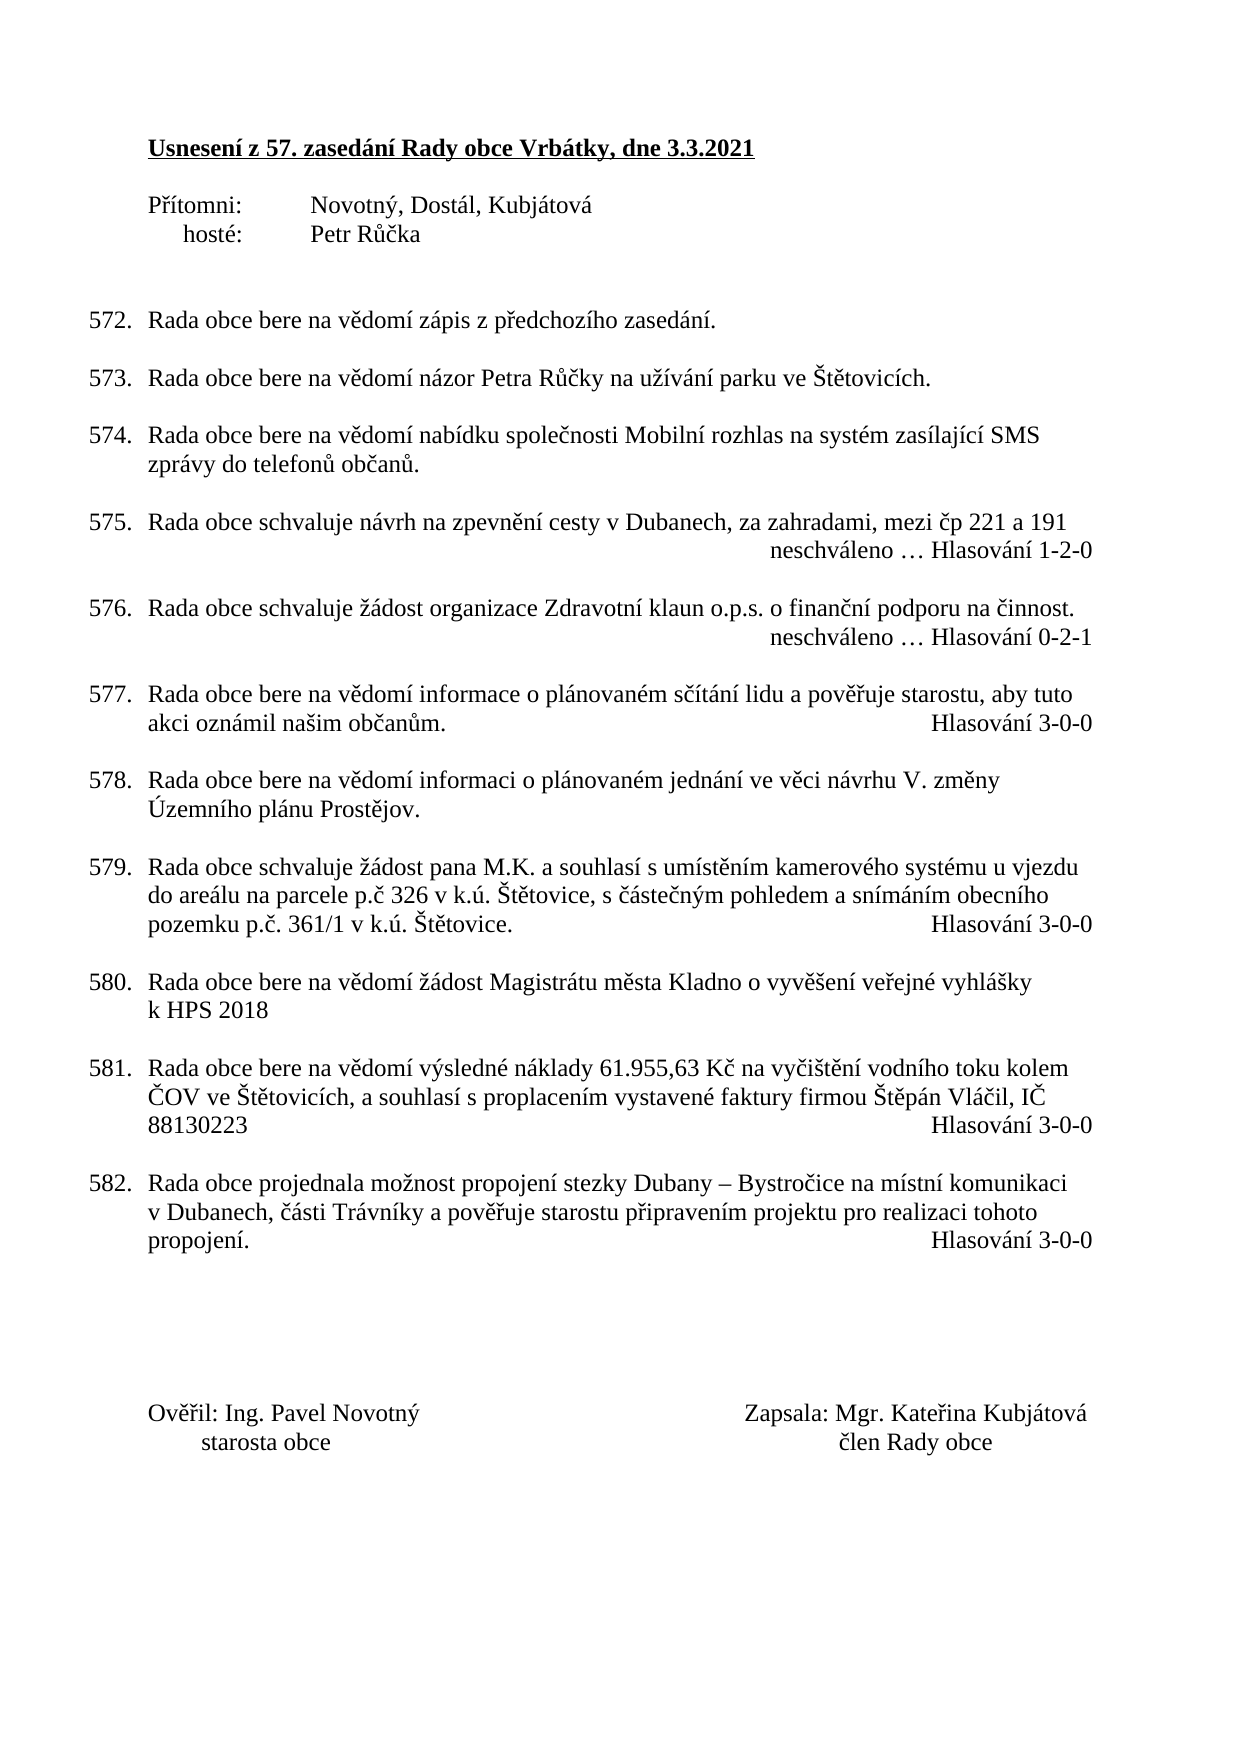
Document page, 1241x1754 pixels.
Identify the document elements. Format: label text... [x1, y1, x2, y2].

text Usnesení z 57. zasedání Rady obce Vrbátky, dne 3.3.2021 [148, 133, 1093, 162]
text Ověřil: Ing. Pavel Novotný Zapsala: Mgr. Kateřina Kubjátová [148, 1398, 1093, 1427]
list Rada obce projednala možnost propojení stezky Dubany – Bystročice na místní komunikaci v Dubanech, části Trávníky a pověřuje starostu připravením projektu pro realizaci tohoto propojení. Hlasování 3-0-0 [89, 1168, 1093, 1254]
list Rada obce bere na vědomí žádost Magistrátu města Kladno o vyvěšení veřejné vyhlášky k HPS 2018 [89, 967, 1093, 1024]
list Rada obce bere na vědomí nabídku společnosti Mobilní rozhlas na systém zasílající SMS zprávy do telefonů občanů. [89, 420, 1093, 478]
text Přítomni: Novotný, Dostál, Kubjátová hosté: Petr Růčka [148, 190, 1093, 248]
list Rada obce schvaluje žádost pana M.K. a souhlasí s umístěním kamerového systému u vjezdu do areálu na parcele p.č 326 v k.ú. Štětovice, s částečným pohledem a snímáním obecního pozemku p.č. 361/1 v k.ú. Štětovice. Hlasování 3-0-0 [89, 852, 1093, 938]
list Rada obce bere na vědomí informaci o plánovaném jednání ve věci návrhu V. změny Územního plánu Prostějov. [89, 765, 1093, 823]
text starosta obce člen Rady obce [148, 1427, 1093, 1455]
list Rada obce schvaluje žádost organizace Zdravotní klaun o.p.s. o finanční podporu na činnost. neschváleno … Hlasování 0-2-1 [89, 593, 1093, 650]
list Rada obce bere na vědomí názor Petra Růčky na užívání parku ve Štětovicích. [89, 363, 1093, 392]
list Rada obce schvaluje návrh na zpevnění cesty v Dubanech, za zahradami, mezi čp 221 a 191 neschváleno … Hlasování 1-2-0 [89, 507, 1093, 564]
list Rada obce bere na vědomí výsledné náklady 61.955,63 Kč na vyčištění vodního toku kolem ČOV ve Štětovicích, a souhlasí s proplacením vystavené faktury firmou Štěpán Vláčil, IČ 88130223 Hlasování 3-0-0 [89, 1053, 1093, 1139]
list Rada obce bere na vědomí informace o plánovaném sčítání lidu a pověřuje starostu, aby tuto akci oznámil našim občanům. Hlasování 3-0-0 [89, 679, 1093, 737]
list Rada obce bere na vědomí zápis z předchozího zasedání. [89, 305, 1093, 334]
